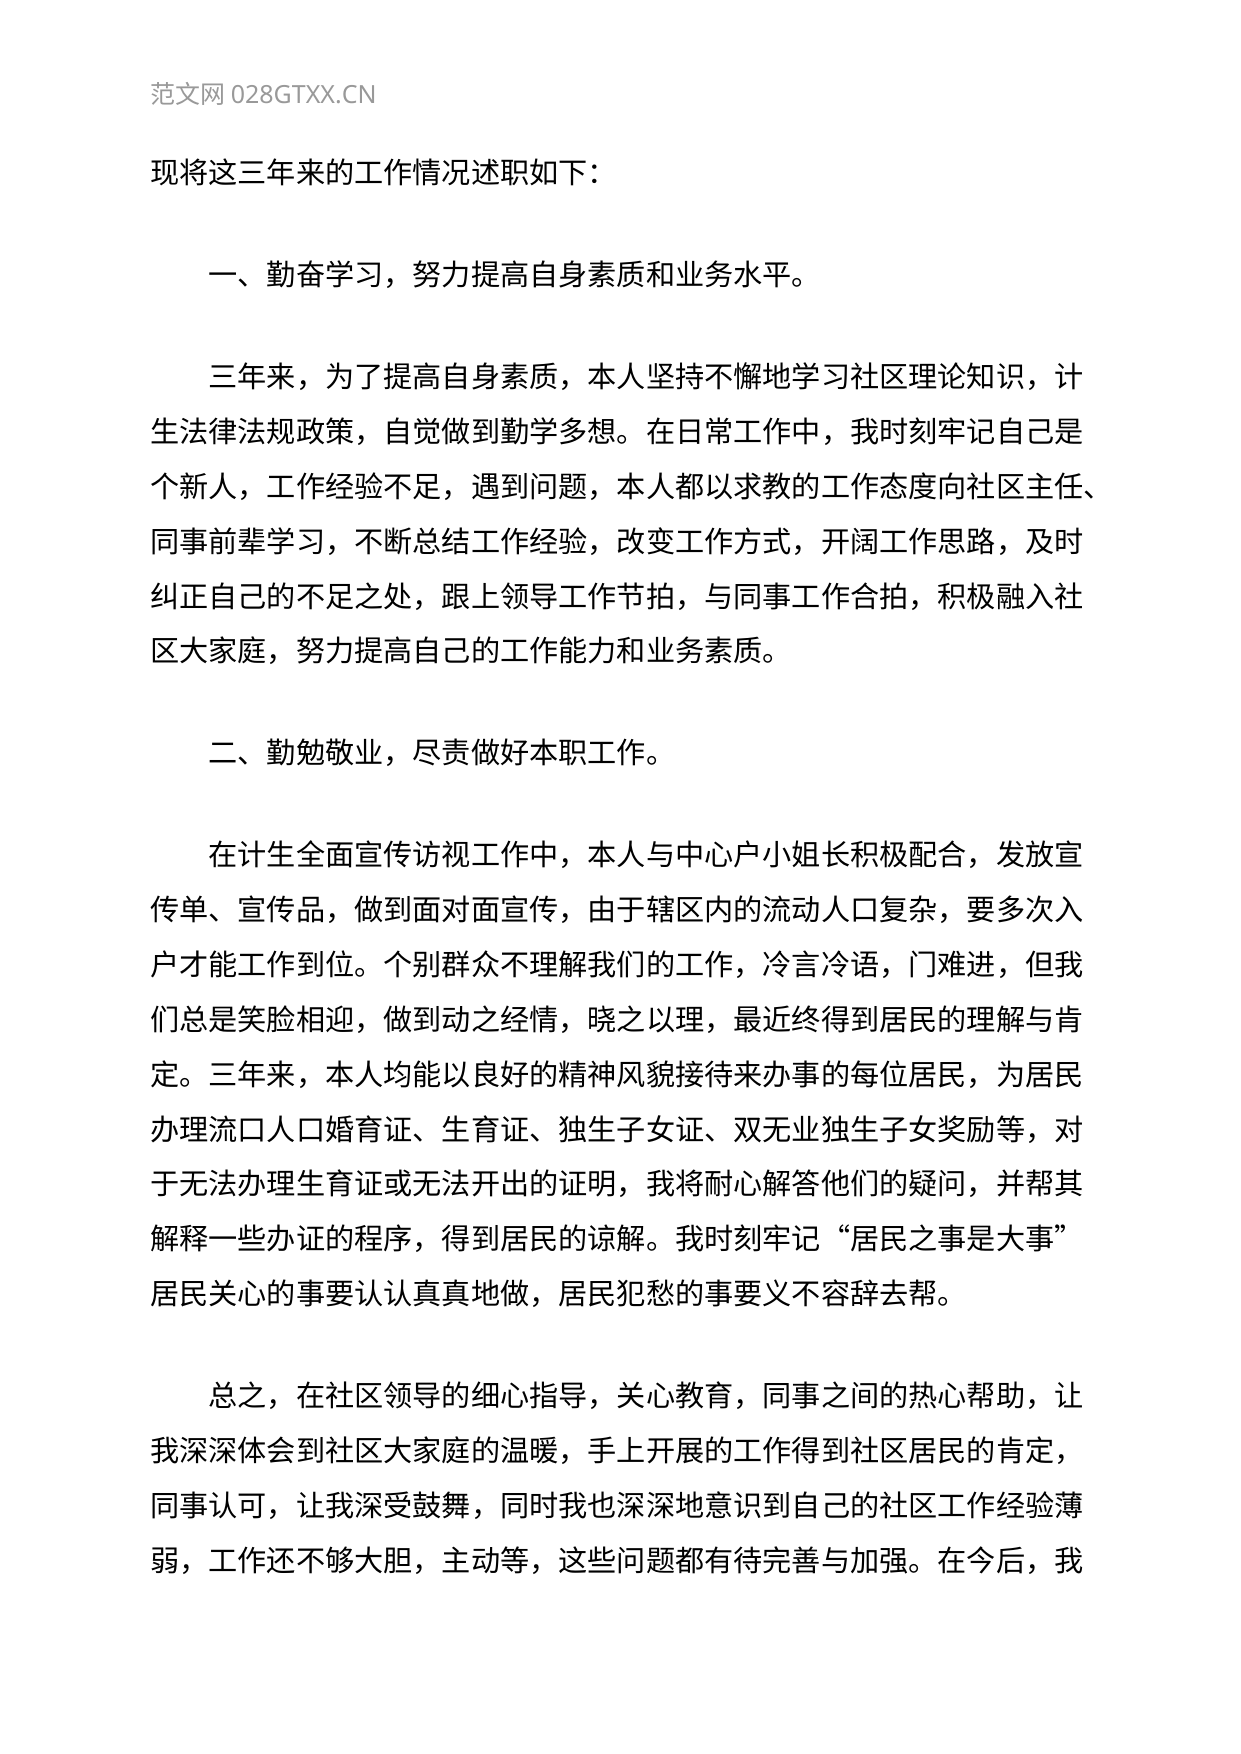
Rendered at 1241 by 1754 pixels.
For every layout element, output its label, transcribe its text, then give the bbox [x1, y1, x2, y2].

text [150, 150, 1090, 192]
text 三年来，为了提高自身素质，本人坚持不懈地学习社区理论知识，计生法律法规政策，自觉做到勤学多想。在日常工作中，我时刻牢记自己是个新人，工作经验不足，遇到问题，本人都以求教的工作态度向社区主任、同事前辈学习，不断总结工作经验，改变工作方式，开阔工作思路，及时纠正自己的不足之处，跟上领导工作节拍，与同事工作合拍，积极融入社区大家庭，努力提高自己的工作能力和业务素质。 [150, 353, 1090, 670]
text 在计生全面宣传访视工作中，本人与中心户小姐长积极配合，发放宣传单、宣传品，做到面对面宣传，由于辖区内的流动人口复杂，要多次入户才能工作到位。个别群众不理解我们的工作，冷言冷语，门难进，但我们总是笑脸相迎，做到动之经情，晓之以理，最近终得到居民的理解与肯定。三年来，本人均能以良好的精神风貌接待来办事的每位居民，为居民办理流口人口婚育证、生育证、独生子女证、双无业独生子女奖励等，对于无法办理生育证或无法开出的证明，我将耐心解答他们的疑问，并帮其解释一些办证的程序，得到居民的谅解。我时刻牢记“居民之事是大事”居民关心的事要认认真真地做，居民犯愁的事要义不容辞去帮。 [150, 832, 1090, 1313]
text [150, 1372, 1090, 1579]
text 二、勤勉敬业，尽责做好本职工作。 [150, 730, 1090, 772]
text 一、勤奋学习，努力提高自身素质和业务水平。 [150, 252, 1090, 294]
